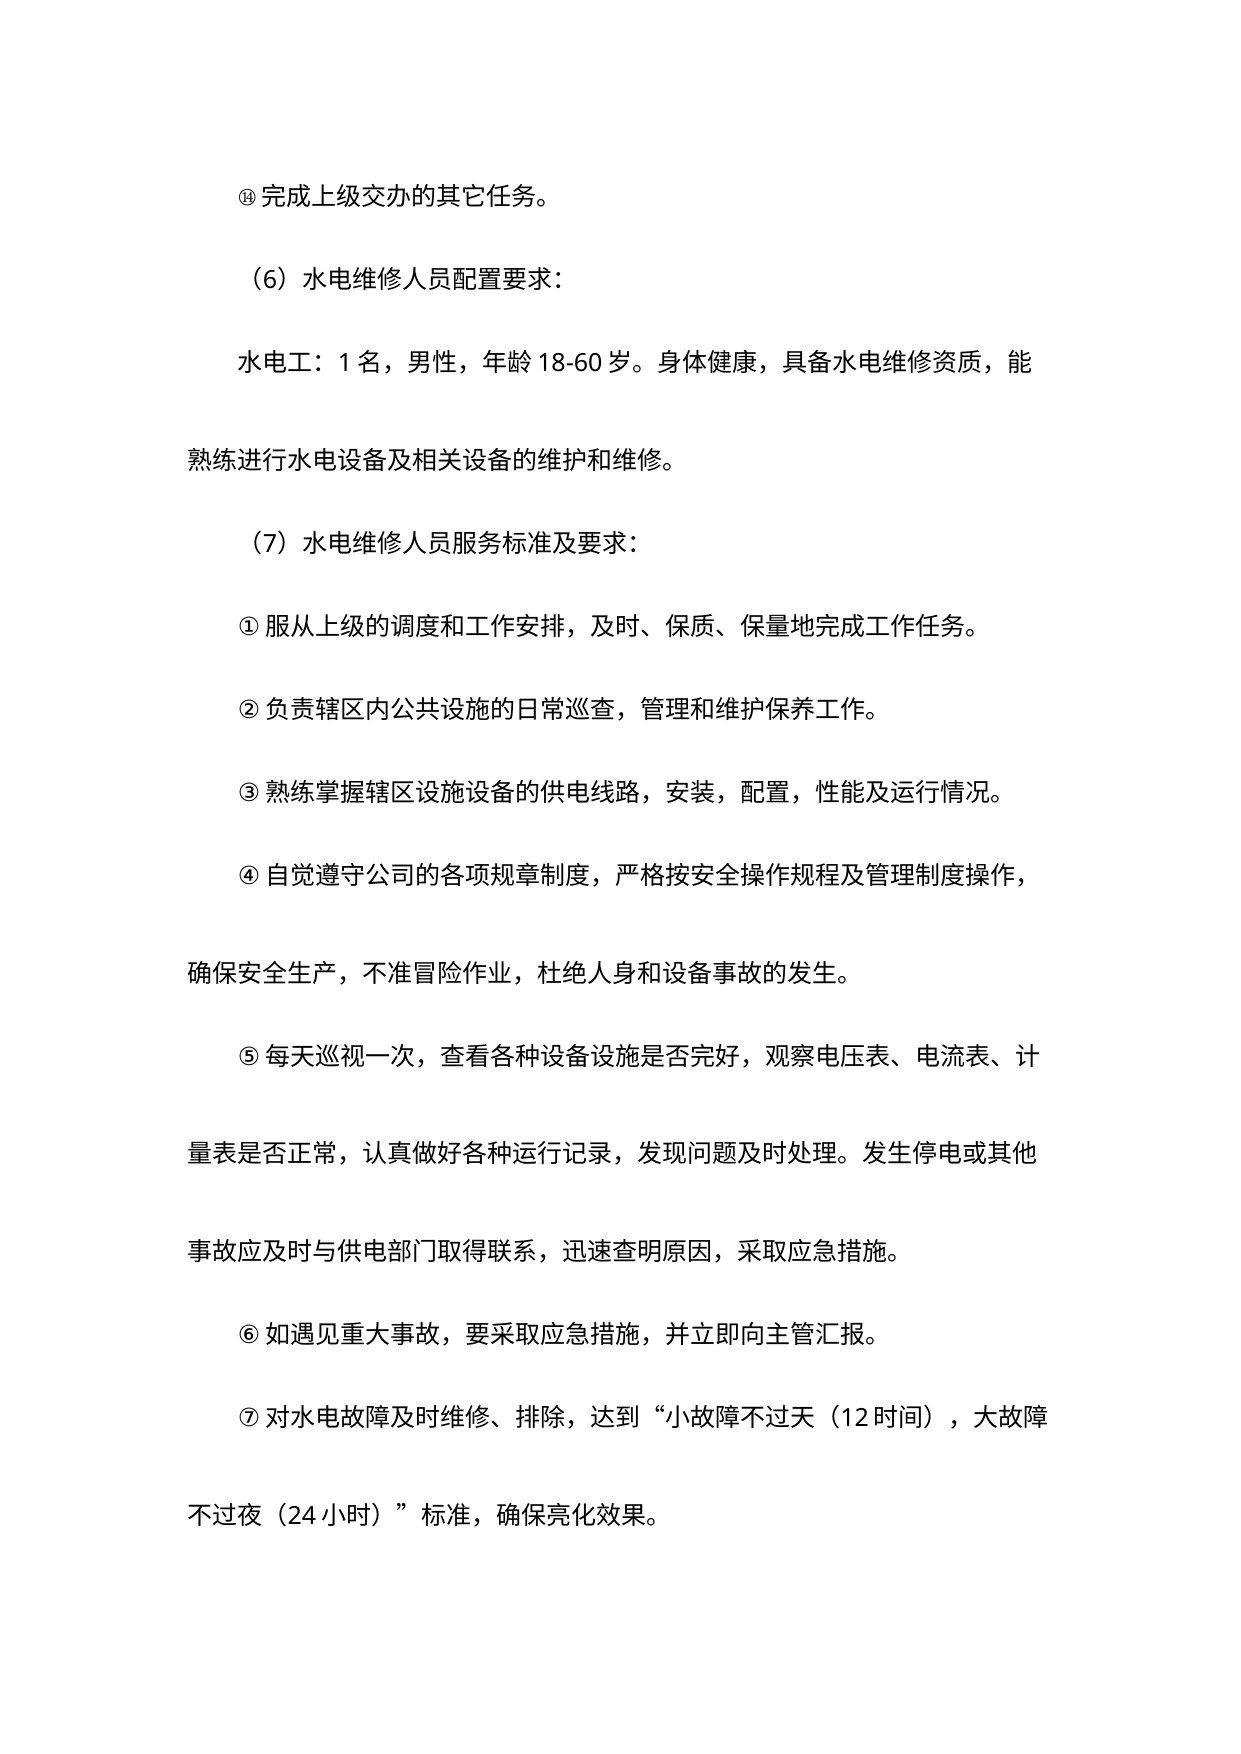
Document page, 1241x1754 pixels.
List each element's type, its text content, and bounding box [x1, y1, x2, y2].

text ⑦对水电故障及时维修、排除，达到“小故障不过天（12时间），大故障不过夜（24小时）”标准，确保亮化效果。 [187, 1383, 1053, 1546]
text （6）水电维修人员配置要求： [187, 245, 1053, 310]
text ①服从上级的调度和工作安排，及时、保质、保量地完成工作任务。 [187, 592, 1053, 657]
text ⑭完成上级交办的其它任务。 [187, 162, 1053, 227]
text ③熟练掌握辖区设施设备的供电线路，安装，配置，性能及运行情况。 [187, 758, 1053, 823]
text ⑤每天巡视一次，查看各种设备设施是否完好，观察电压表、电流表、计量表是否正常，认真做好各种运行记录，发现问题及时处理。发生停电或其他事故应及时与供电部门取得联系，迅速查明原因，采取应急措施。 [187, 1022, 1053, 1282]
text （7）水电维修人员服务标准及要求： [187, 509, 1053, 574]
text ②负责辖区内公共设施的日常巡查，管理和维护保养工作。 [187, 675, 1053, 740]
text ⑥如遇见重大事故，要采取应急措施，并立即向主管汇报。 [187, 1300, 1053, 1365]
text ④自觉遵守公司的各项规章制度，严格按安全操作规程及管理制度操作，确保安全生产，不准冒险作业，杜绝人身和设备事故的发生。 [187, 841, 1053, 1004]
text 水电工：1名，男性，年龄18-60岁。身体健康，具备水电维修资质，能熟练进行水电设备及相关设备的维护和维修。 [187, 328, 1053, 491]
